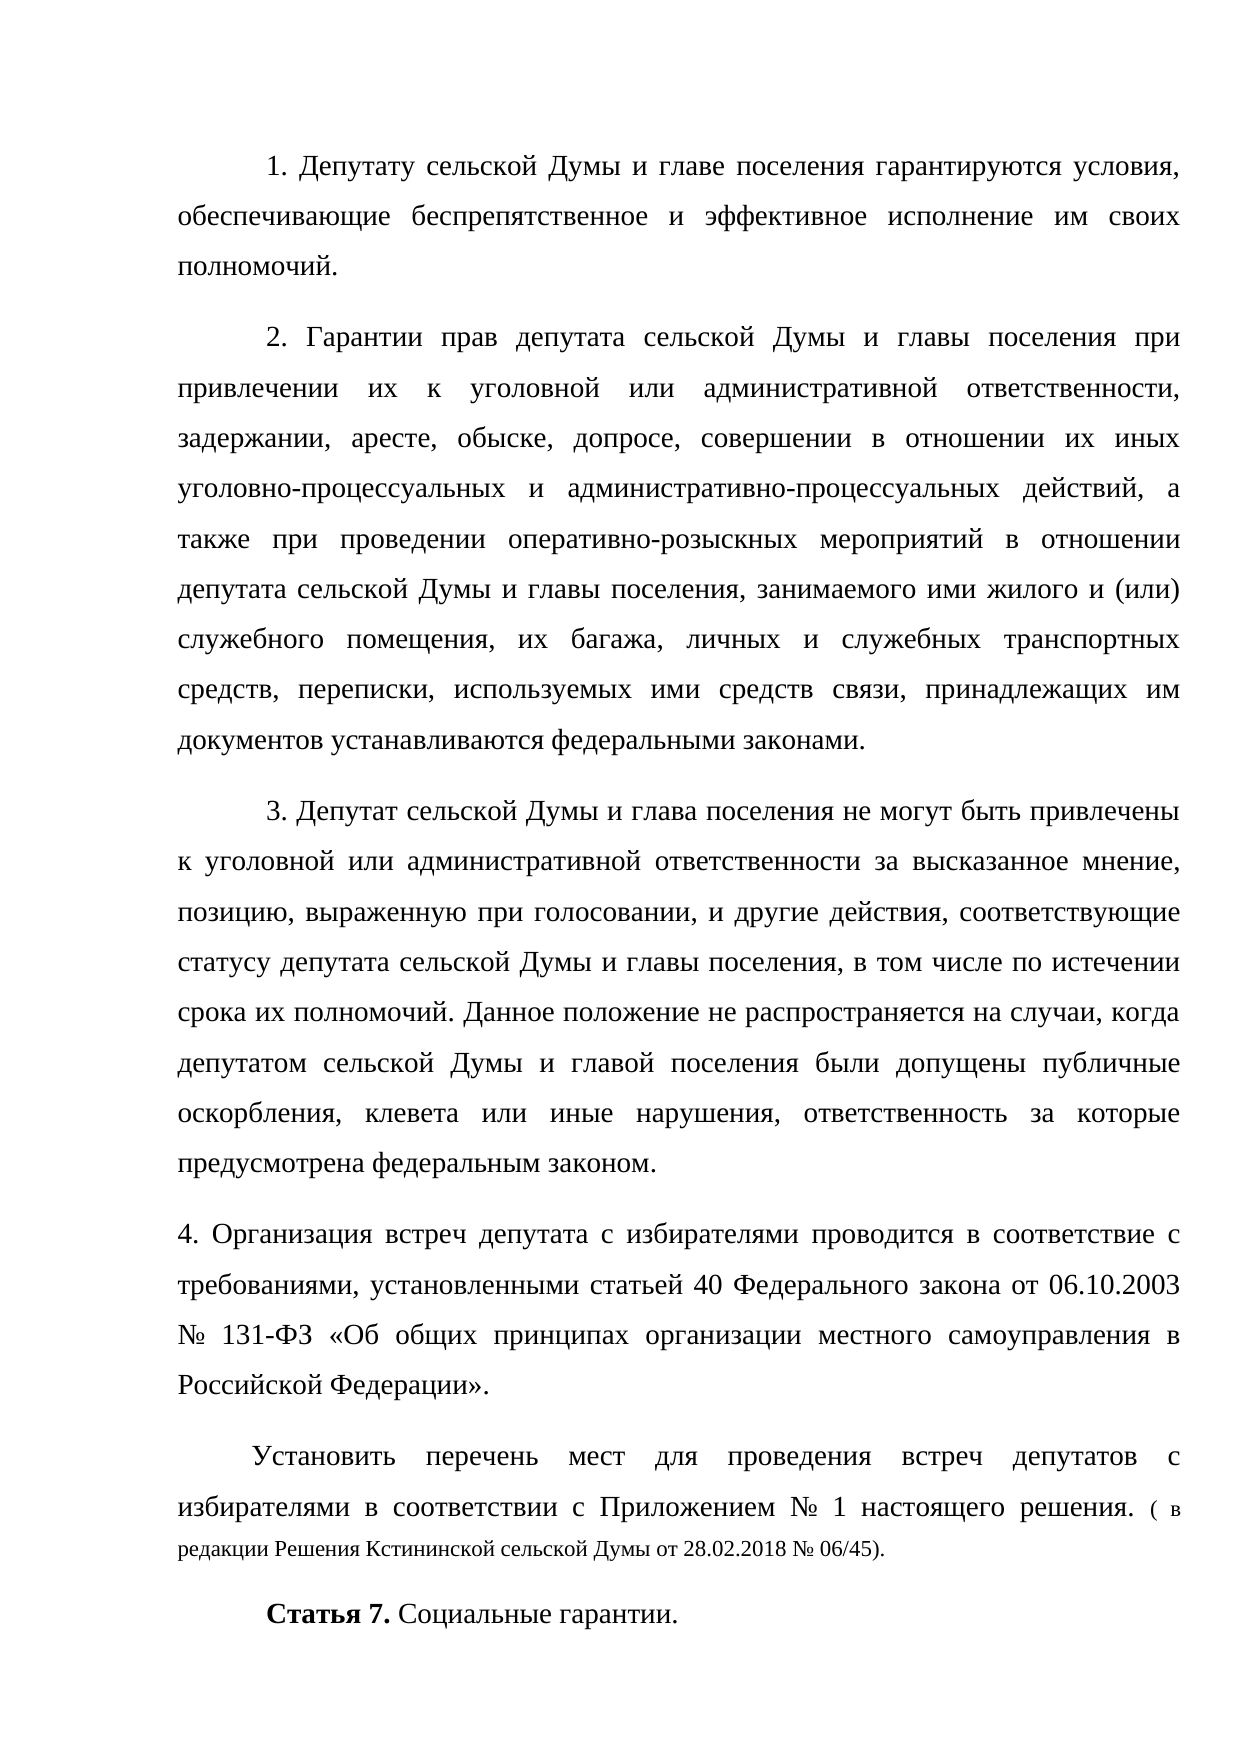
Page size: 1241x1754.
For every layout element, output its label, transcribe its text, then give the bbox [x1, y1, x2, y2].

text Статья 7. Социальные гарантии. [177, 1596, 1181, 1629]
text 2. Гарантии прав депутата сельской Думы и главы поселения при привлечении их к уголовной или административной ответственности, задержании, аресте, обыске, допросе, совершении в отношении их иных уголовно-процессуальных и административно-процессуальных действий, а также при проведении оперативно-розыскных мероприятий в отношении депутата сельской Думы и главы поселения, занимаемого ими жилого и (или) служебного помещения, их багажа, личных и служебных транспортных средств, переписки, используемых ими средств связи, принадлежащих им документов устанавливаются федеральными законами. [177, 319, 1181, 756]
text 1. Депутату сельской Думы и главе поселения гарантируются условия, обеспечивающие беспрепятственное и эффективное исполнение им своих полномочий. [177, 148, 1181, 282]
text Установить перечень мест для проведения встреч депутатов с избирателями в соответствии с Приложением № 1 настоящего решения. ( в редакции Решения Кстининской сельской Думы от 28.02.2018 № 06/45). [177, 1438, 1181, 1562]
text 4. Организация встреч депутата с избирателями проводится в соответствие с требованиями, установленными статьей 40 Федерального закона от 06.10.2003 № 131-ФЗ «Об общих принципах организации местного самоуправления в Российской Федерации». [177, 1216, 1181, 1401]
text 3. Депутат сельской Думы и глава поселения не могут быть привлечены к уголовной или административной ответственности за высказанное мнение, позицию, выраженную при голосовании, и другие действия, соответствующие статусу депутата сельской Думы и главы поселения, в том числе по истечении срока их полномочий. Данное положение не распространяется на случаи, когда депутатом сельской Думы и главой поселения были допущены публичные оскорбления, клевета или иные нарушения, ответственность за которые предусмотрена федеральным законом. [177, 793, 1181, 1179]
